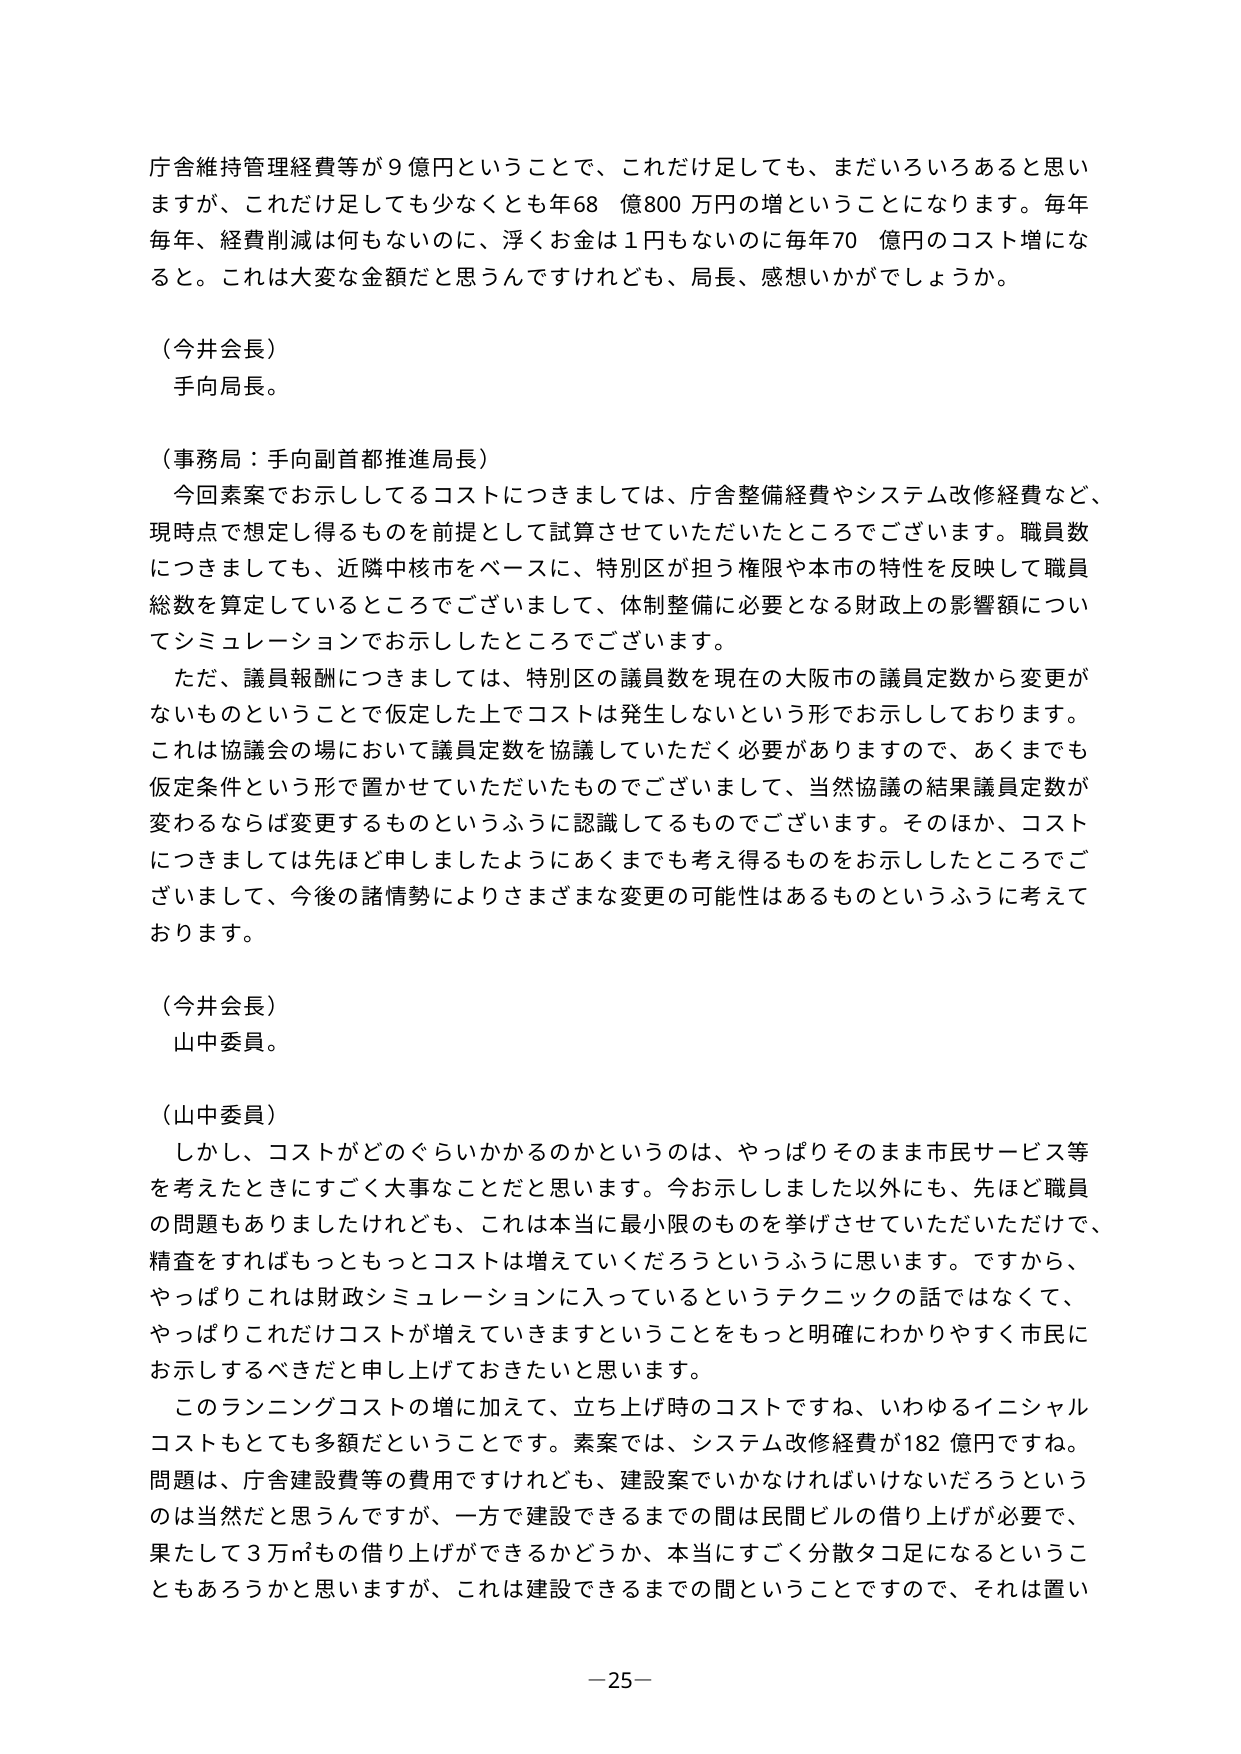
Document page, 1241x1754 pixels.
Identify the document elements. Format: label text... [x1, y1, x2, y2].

text （事務局：手向副首都推進局長） [149, 439, 1091, 476]
text 山中委員。 [149, 1023, 1091, 1059]
text （今井会長） [149, 986, 1091, 1023]
text （山中委員） [149, 1096, 1091, 1132]
text 手向局長。 [149, 367, 1091, 403]
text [149, 1387, 1091, 1606]
text ただ、議員報酬につきましては、特別区の議員数を現在の大阪市の議員定数から変更がないものということで仮定した上でコストは発生しないという形でお示ししております。これは協議会の場において議員定数を協議していただく必要がありますので、あくまでも仮定条件という形で置かせていただいたものでございまして、当然協議の結果議員定数が変わるならば変更するものというふうに認識してるものでございます。そのほか、コストにつきましては先ほど申しましたようにあくまでも考え得るものをお示ししたところでございまして、今後の諸情勢によりさまざまな変更の可能性はあるものというふうに考えております。 [149, 658, 1091, 950]
text （今井会長） [149, 330, 1091, 367]
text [149, 148, 1091, 294]
text しかし、コストがどのぐらいかかるのかというのは、やっぱりそのまま市民サービス等を考えたときにすごく大事なことだと思います。今お示ししました以外にも、先ほど職員の問題もありましたけれども、これは本当に最小限のものを挙げさせていただいただけで、精査をすればもっともっとコストは増えていくだろうというふうに思います。ですから、やっぱりこれは財政シミュレーションに入っているというテクニックの話ではなくて、やっぱりこれだけコストが増えていきますということをもっと明確にわかりやすく市民にお示しするべきだと申し上げておきたいと思います。 [149, 1132, 1091, 1387]
text 今回素案でお示ししてるコストにつきましては、庁舎整備経費やシステム改修経費など、現時点で想定し得るものを前提として試算させていただいたところでございます。職員数につきましても、近隣中核市をベースに、特別区が担う権限や本市の特性を反映して職員総数を算定しているところでございまして、体制整備に必要となる財政上の影響額についてシミュレーションでお示ししたところでございます。 [149, 476, 1091, 658]
